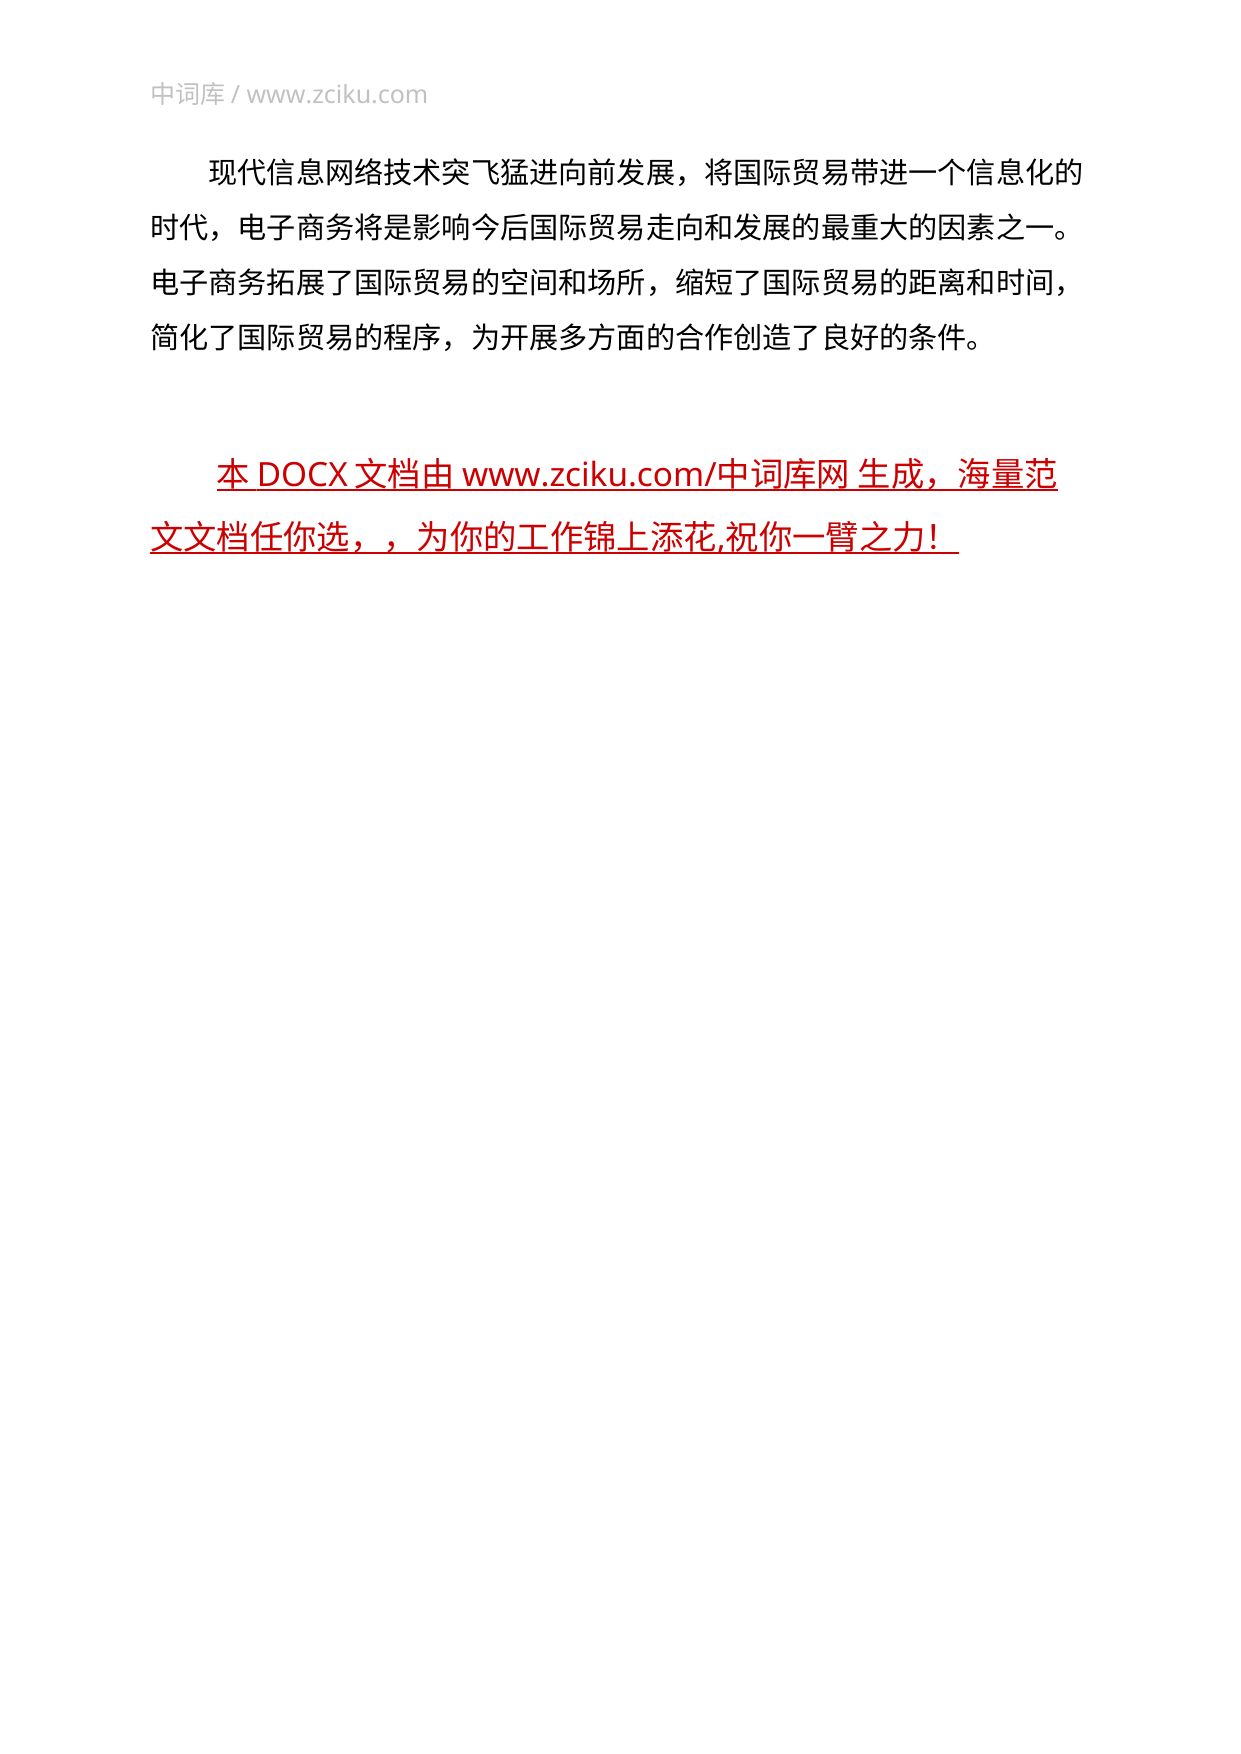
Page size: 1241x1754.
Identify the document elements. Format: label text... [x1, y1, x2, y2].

text 现代信息网络技术突飞猛进向前发展，将国际贸易带进一个信息化的时代，电子商务将是影响今后国际贸易走向和发展的最重大的因素之一。电子商务拓展了国际贸易的空间和场所，缩短了国际贸易的距离和时间，简化了国际贸易的程序，为开展多方面的合作创造了良好的条件。 [150, 150, 1090, 357]
text 本DOCX文档由 www.zciku.com/中词库网 生成，海量范文文档任你选，，为你的工作锦上添花,祝你一臂之力！ [150, 448, 1090, 559]
